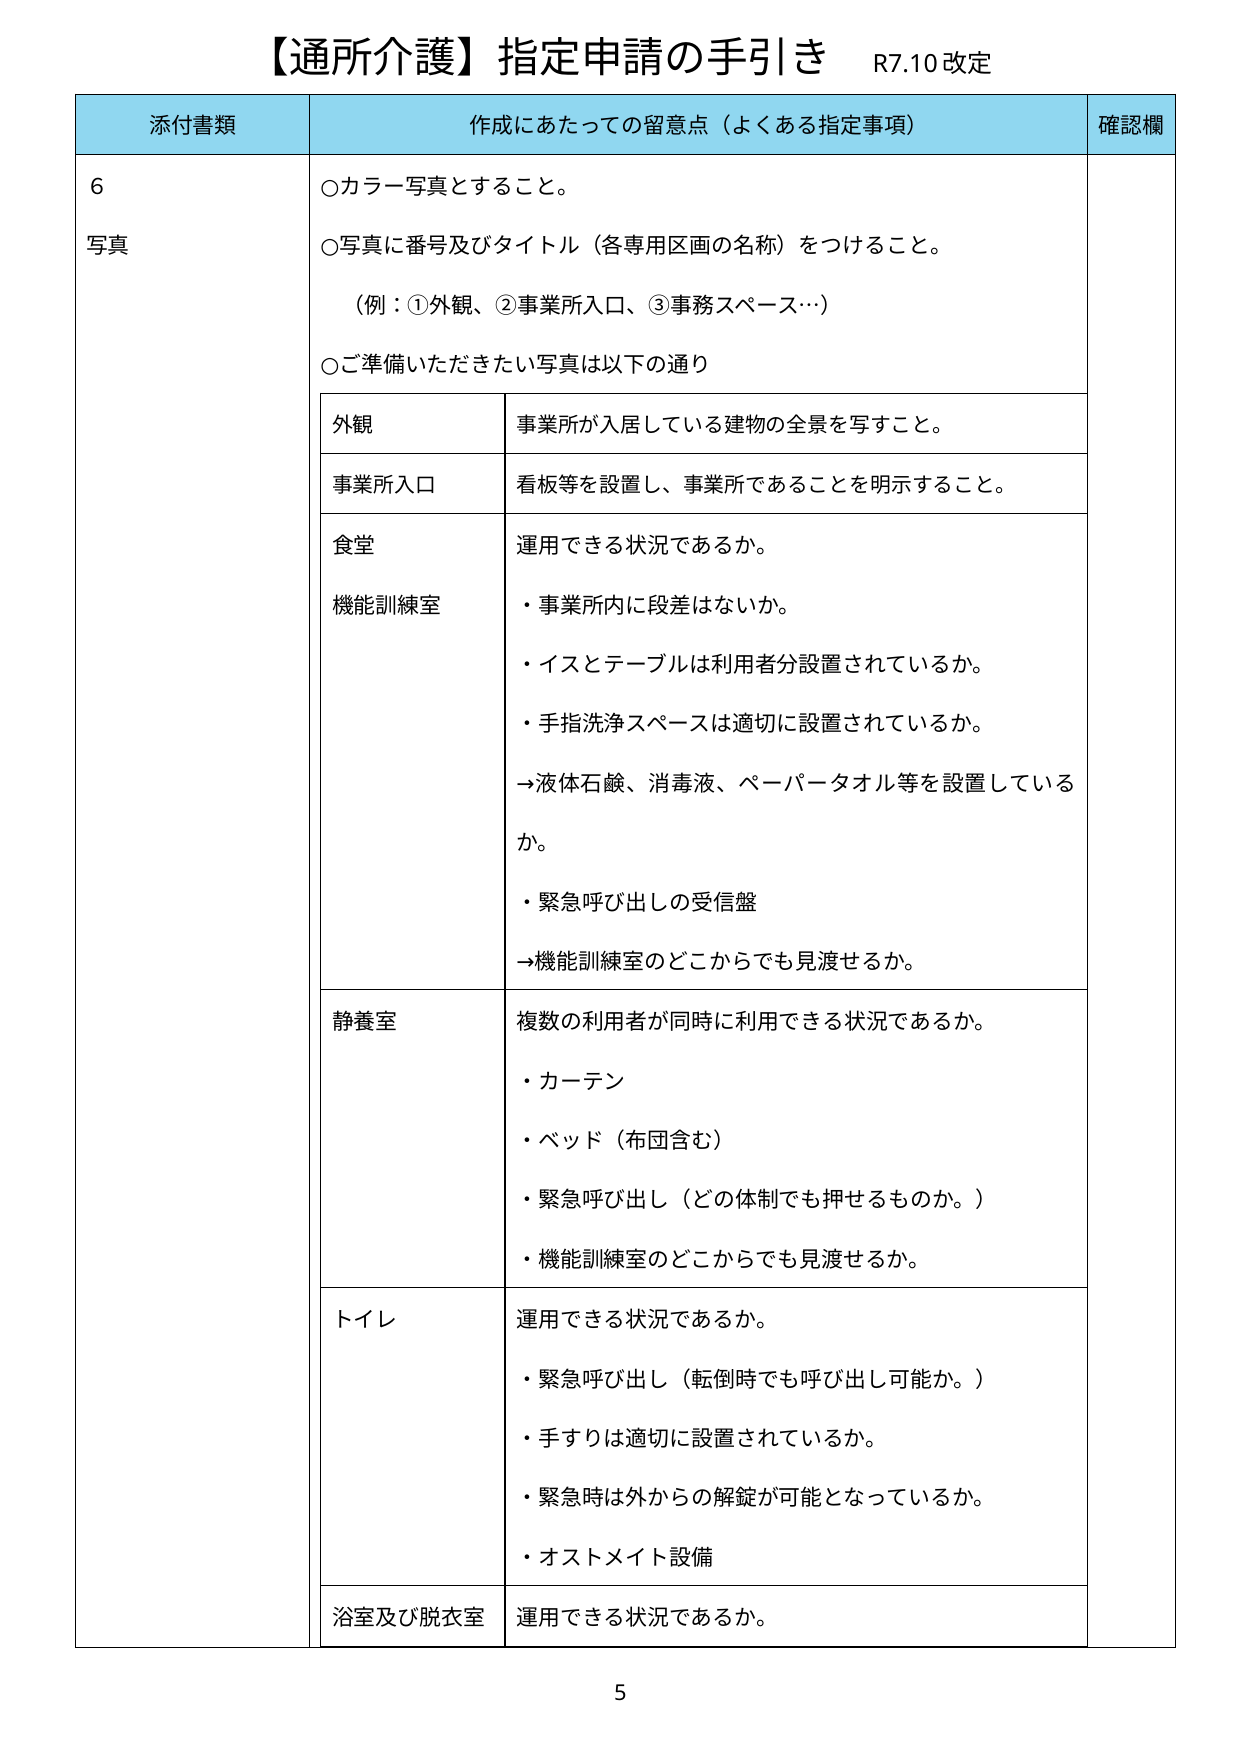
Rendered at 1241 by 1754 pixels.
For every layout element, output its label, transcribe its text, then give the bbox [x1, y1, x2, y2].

table_header 添付書類 [76, 95, 309, 154]
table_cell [310, 155, 1087, 1647]
table_header 確認欄 [1088, 95, 1175, 154]
table_header 作成にあたっての留意点（よくある指定事項） [310, 95, 1087, 154]
table_cell [1088, 155, 1175, 1647]
table_cell ６ 写真 [76, 155, 309, 1647]
